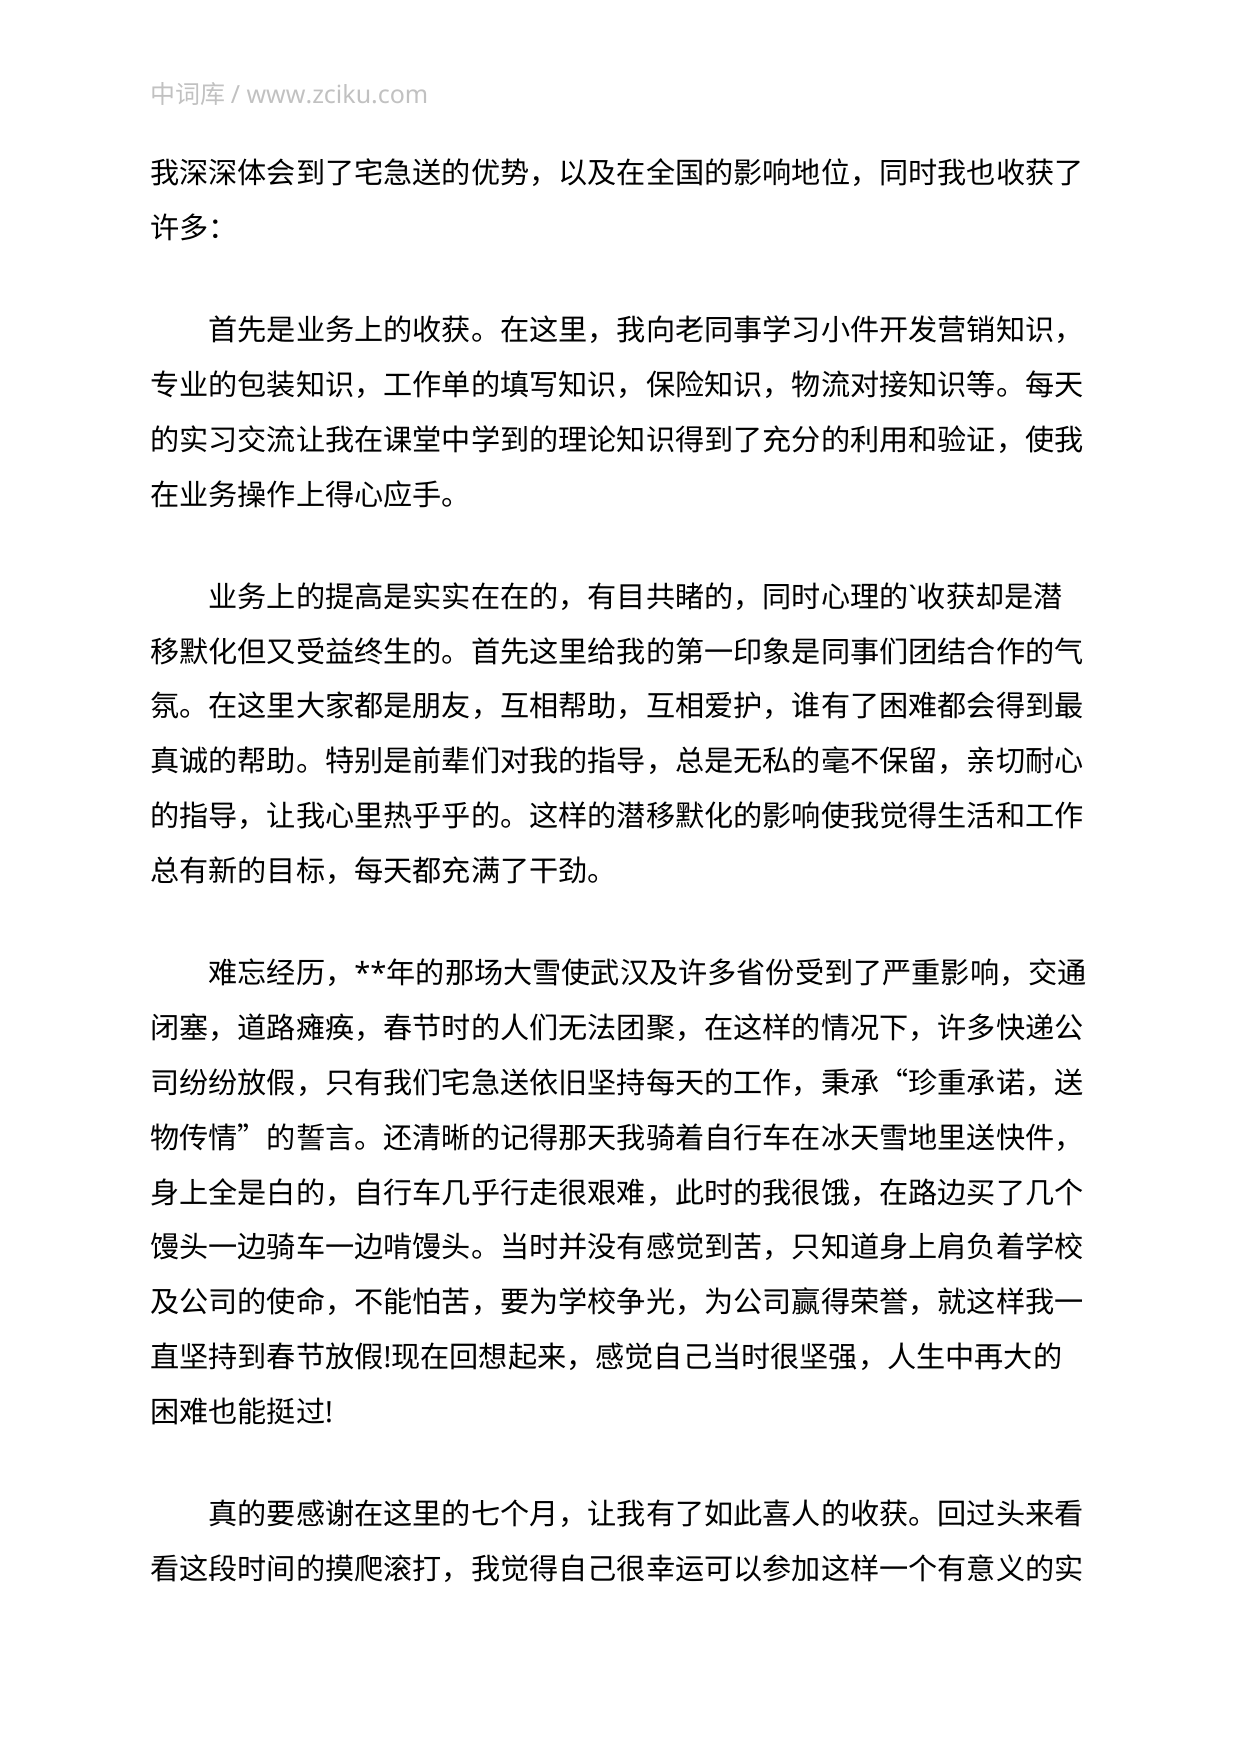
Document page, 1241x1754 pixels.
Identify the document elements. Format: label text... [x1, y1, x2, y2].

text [150, 150, 1090, 247]
text 业务上的提高是实实在在的，有目共睹的，同时心理的`收获却是潜移默化但又受益终生的。首先这里给我的第一印象是同事们团结合作的气氛。在这里大家都是朋友，互相帮助，互相爱护，谁有了困难都会得到最真诚的帮助。特别是前辈们对我的指导，总是无私的毫不保留，亲切耐心的指导，让我心里热乎乎的。这样的潜移默化的影响使我觉得生活和工作总有新的目标，每天都充满了干劲。 [150, 573, 1090, 890]
text 首先是业务上的收获。在这里，我向老同事学习小件开发营销知识，专业的包装知识，工作单的填写知识，保险知识，物流对接知识等。每天的实习交流让我在课堂中学到的理论知识得到了充分的利用和验证，使我在业务操作上得心应手。 [150, 307, 1090, 514]
text 难忘经历，**年的那场大雪使武汉及许多省份受到了严重影响，交通闭塞，道路瘫痪，春节时的人们无法团聚，在这样的情况下，许多快递公司纷纷放假，只有我们宅急送依旧坚持每天的工作，秉承“珍重承诺，送物传情”的誓言。还清晰的记得那天我骑着自行车在冰天雪地里送快件，身上全是白的，自行车几乎行走很艰难，此时的我很饿，在路边买了几个馒头一边骑车一边啃馒头。当时并没有感觉到苦，只知道身上肩负着学校及公司的使命，不能怕苦，要为学校争光，为公司赢得荣誉，就这样我一直坚持到春节放假!现在回想起来，感觉自己当时很坚强，人生中再大的困难也能挺过! [150, 949, 1090, 1431]
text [150, 1491, 1090, 1588]
